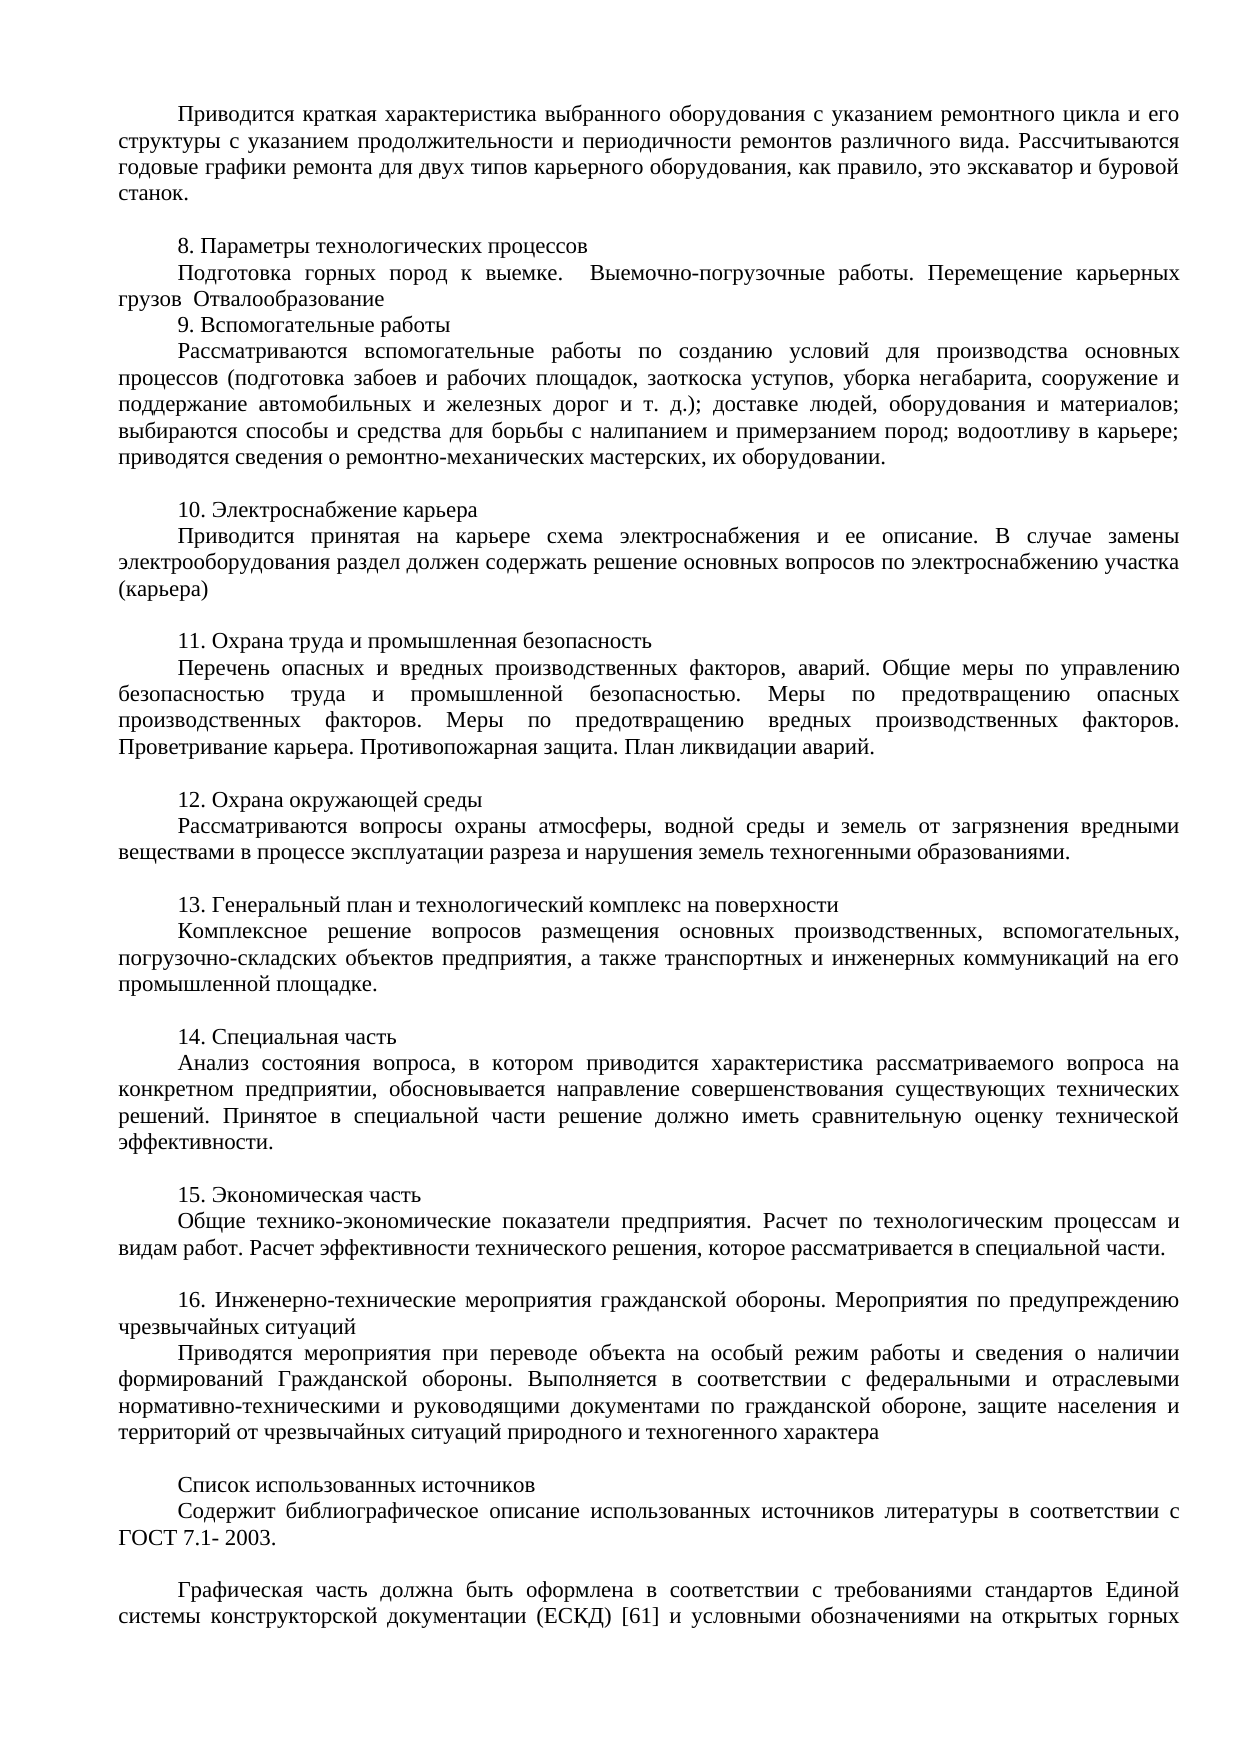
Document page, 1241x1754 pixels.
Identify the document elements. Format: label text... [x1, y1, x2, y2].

text Список использованных источников [118, 1471, 1181, 1497]
text 16. Инженерно-технические мероприятия гражданской обороны. Мероприятия по предупреждению чрезвычайных ситуаций [118, 1286, 1181, 1339]
text 13. Генеральный план и технологический комплекс на поверхности [118, 891, 1181, 917]
text Приводятся мероприятия при переводе объекта на особый режим работы и сведения о наличии формирований Гражданской обороны. Выполняется в соответствии с федеральными и отраслевыми нормативно-техническими и руководящими документами по гражданской обороне, защите населения и территорий от чрезвычайных ситуаций природного и техногенного характера [118, 1339, 1181, 1444]
text Рассматриваются вопросы охраны атмосферы, водной среды и земель от загрязнения вредными веществами в процессе эксплуатации разреза и нарушения земель техногенными образованиями. [118, 812, 1181, 865]
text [118, 1576, 1181, 1629]
text 14. Специальная часть [118, 1023, 1181, 1049]
text Общие технико-экономические показатели предприятия. Расчет по технологическим процессам и видам работ. Расчет эффективности технического решения, которое рассматривается в специальной части. [118, 1207, 1181, 1260]
text 15. Экономическая часть [118, 1181, 1181, 1207]
text Комплексное решение вопросов размещения основных производственных, вспомогательных, погрузочно-складских объектов предприятия, а также транспортных и инженерных коммуникаций на его промышленной площадке. [118, 917, 1181, 996]
text 11. Охрана труда и промышленная безопасность [118, 627, 1181, 654]
text Перечень опасных и вредных производственных факторов, аварий. Общие меры по управлению безопасностью труда и промышленной безопасностью. Меры по предотвращению опасных производственных факторов. Меры по предотвращению вредных производственных факторов. Проветривание карьера. Противопожарная защита. План ликвидации аварий. [118, 654, 1181, 759]
text Анализ состояния вопроса, в котором приводится характеристика рассматриваемого вопроса на конкретном предприятии, обосновывается направление совершенствования существующих технических решений. Принятое в специальной части решение должно иметь сравнительную оценку технической эффективности. [118, 1049, 1181, 1154]
text 9. Вспомогательные работы [118, 311, 1181, 338]
text Приводится принятая на карьере схема электроснабжения и ее описание. В случае замены электрооборудования раздел должен содержать решение основных вопросов по электроснабжению участка (карьера) [118, 522, 1181, 601]
text Приводится краткая характеристика выбранного оборудования с указанием ремонтного цикла и его структуры с указанием продолжительности и периодичности ремонтов различного вида. Рассчитываются годовые графики ремонта для двух типов карьерного оборудования, как правило, это экскаватор и буровой станок. [118, 100, 1181, 206]
text 8. Параметры технологических процессов [118, 232, 1181, 258]
text Рассматриваются вспомогательные работы по созданию условий для производства основных процессов (подготовка забоев и рабочих площадок, заоткоска уступов, уборка негабарита, сооружение и поддержание автомобильных и железных дорог и т. д.); доставке людей, оборудования и материалов; выбираются способы и средства для борьбы с налипанием и примерзанием пород; водоотливу в карьере; приводятся сведения о ремонтно-механических мастерских, их оборудовании. [118, 338, 1181, 469]
text Подготовка горных пород к выемке. Выемочно-погрузочные работы. Перемещение карьерных грузов Отвалообразование [118, 258, 1181, 311]
text 10. Электроснабжение карьера [118, 496, 1181, 522]
text Содержит библиографическое описание использованных источников литературы в соответствии с ГОСТ 7.1- 2003. [118, 1497, 1181, 1550]
text 12. Охрана окружающей среды [118, 786, 1181, 812]
